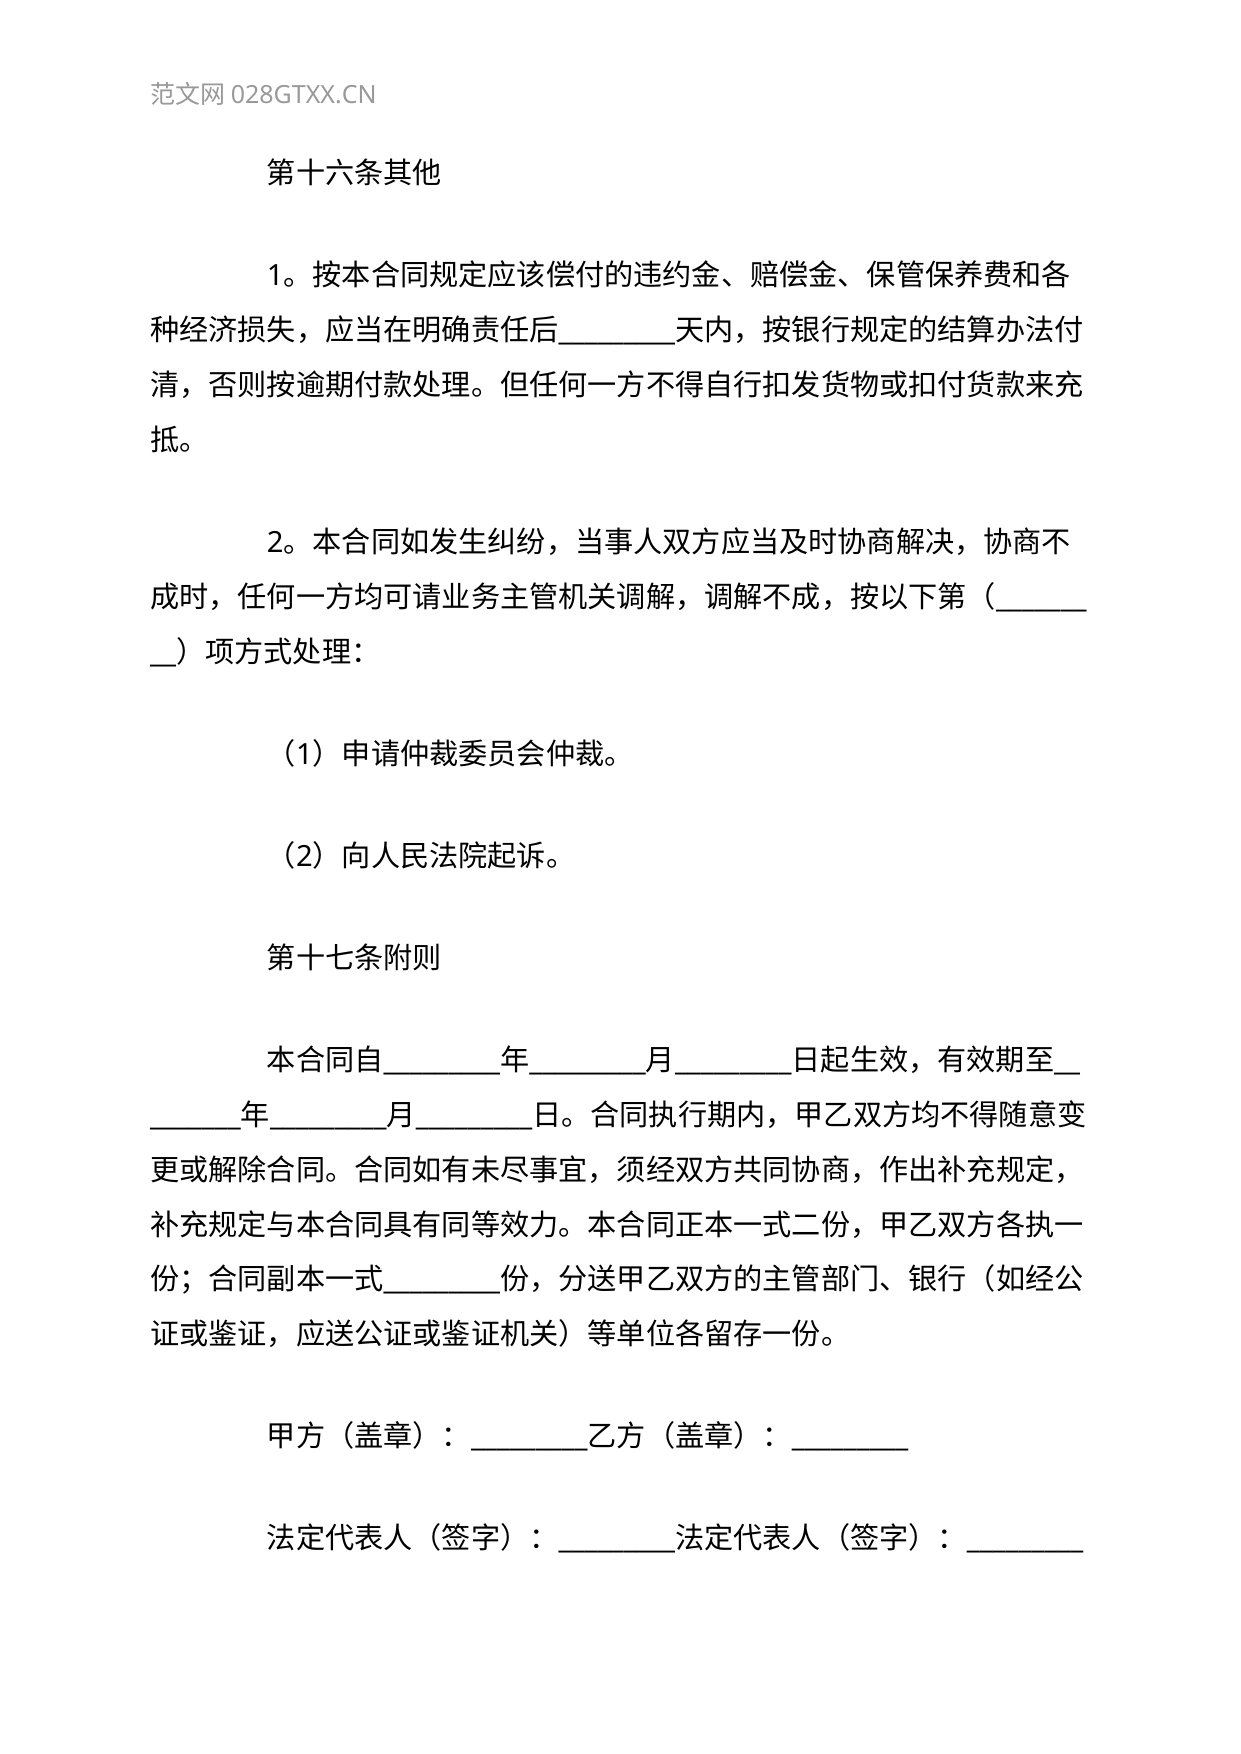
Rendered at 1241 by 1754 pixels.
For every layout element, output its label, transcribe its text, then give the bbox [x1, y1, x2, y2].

text 第十七条附则 [150, 934, 1090, 977]
text （2）向人民法院起诉。 [150, 832, 1090, 875]
text 法定代表人（签字）：_________法定代表人（签字）：_________ [150, 1515, 1090, 1557]
text 1。按本合同规定应该偿付的违约金、赔偿金、保管保养费和各种经济损失，应当在明确责任后_________天内，按银行规定的结算办法付清，否则按逾期付款处理。但任何一方不得自行扣发货物或扣付货款来充抵。 [150, 252, 1090, 459]
text 本合同自_________年_________月_________日起生效，有效期至_________年_________月_________日。合同执行期内，甲乙双方均不得随意变更或解除合同。合同如有未尽事宜，须经双方共同协商，作出补充规定，补充规定与本合同具有同等效力。本合同正本一式二份，甲乙双方各执一份；合同副本一式_________份，分送甲乙双方的主管部门、银行（如经公证或鉴证，应送公证或鉴证机关）等单位各留存一份。 [150, 1036, 1090, 1353]
text （1）申请仲裁委员会仲裁。 [150, 730, 1090, 773]
text 第十六条其他 [150, 150, 1090, 192]
text 甲方（盖章）：_________乙方（盖章）：_________ [150, 1413, 1090, 1455]
text 2。本合同如发生纠纷，当事人双方应当及时协商解决，协商不成时，任何一方均可请业务主管机关调解，调解不成，按以下第（_________）项方式处理： [150, 518, 1090, 671]
